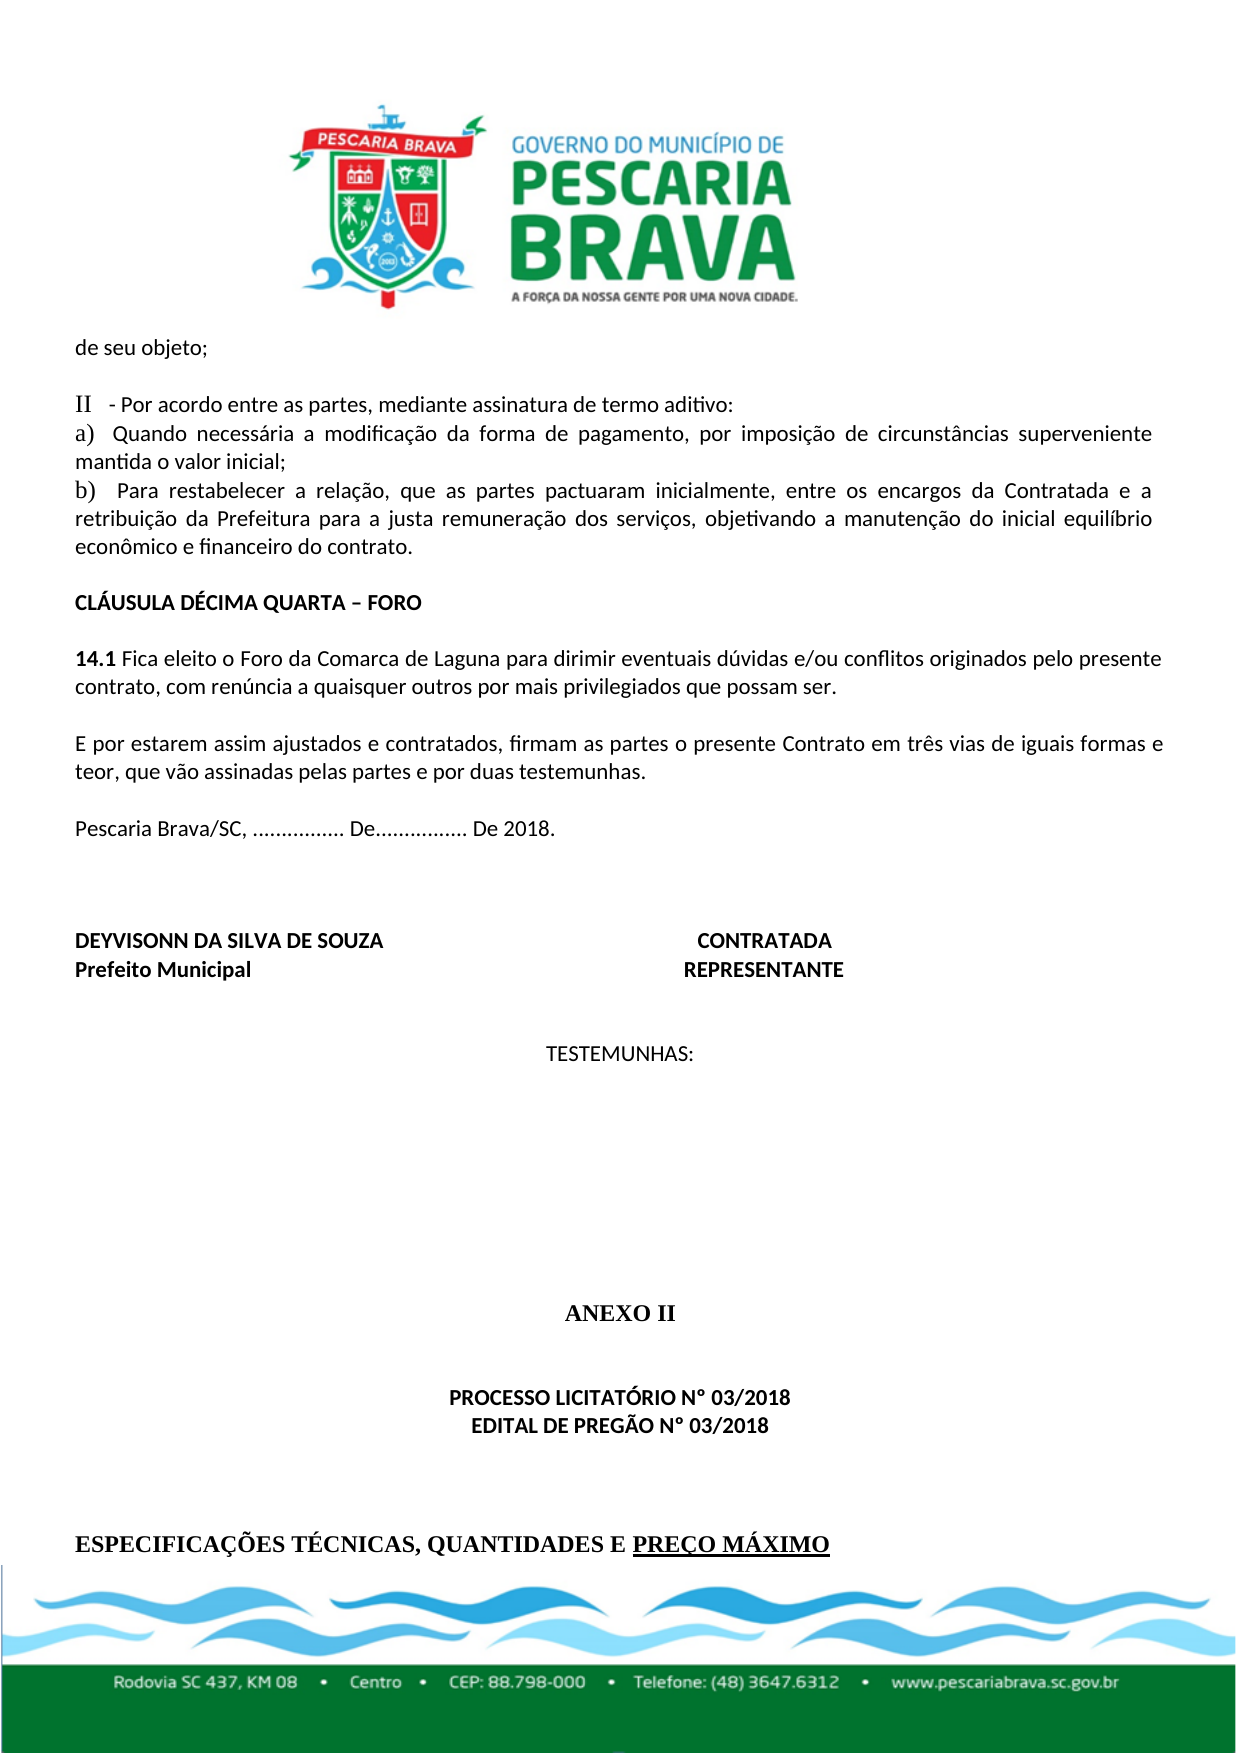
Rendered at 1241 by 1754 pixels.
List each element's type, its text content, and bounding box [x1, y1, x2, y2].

list Para restabelecer a relação, que as partes pactuaram inicialmente, entre os encargos da Contratada e a retribuição da Prefeitura para a justa remuneração dos serviços, objetivando a manutenção do inicial equilíbrio econômico e financeiro do contrato. [75, 475, 1154, 560]
text EDITAL DE PREGÃO Nº 03/2018 [75, 1411, 1165, 1439]
picture [0, 75, 1137, 333]
text Prefeito Municipal REPRESENTANTE [75, 955, 1165, 983]
text TESTEMUNHAS: [75, 1039, 1165, 1067]
text ESPECIFICAÇÕES TÉCNICAS, QUANTIDADES E PREÇO MÁXIMO [75, 1530, 1165, 1558]
text 14.1 Fica eleito o Foro da Comarca de Laguna para dirimir eventuais dúvidas e/ou conflitos originados pelo presente contrato, com renúncia a quaisquer outros por mais privilegiados que possam ser. [75, 644, 1165, 700]
text Pescaria Brava/SC, ................ De................ De 2018. [75, 814, 1165, 842]
picture [1, 1565, 1236, 1753]
list Quando necessária a modificação do valor contratual, em decorrência de acréscimo ou diminuição quantitativa de seu objeto; [75, 333, 1155, 361]
text PROCESSO LICITATÓRIO Nº 03/2018 [75, 1383, 1165, 1411]
text ANEXO II [75, 1299, 1165, 1327]
list Quando necessária a modificação da forma de pagamento, por imposição de circunstâncias superveniente mantida o valor inicial; [75, 418, 1154, 475]
list - Por acordo entre as partes, mediante assinatura de termo aditivo: [75, 389, 1165, 418]
subtitle DEYVISONN DA SILVA DE SOUZA CONTRATADA [75, 927, 1165, 954]
text E por estarem assim ajustados e contratados, firmam as partes o presente Contrato em três vias de iguais formas e teor, que vão assinadas pelas partes e por duas testemunhas. [75, 729, 1165, 785]
subtitle CLÁUSULA DÉCIMA QUARTA – FORO [75, 588, 1165, 616]
